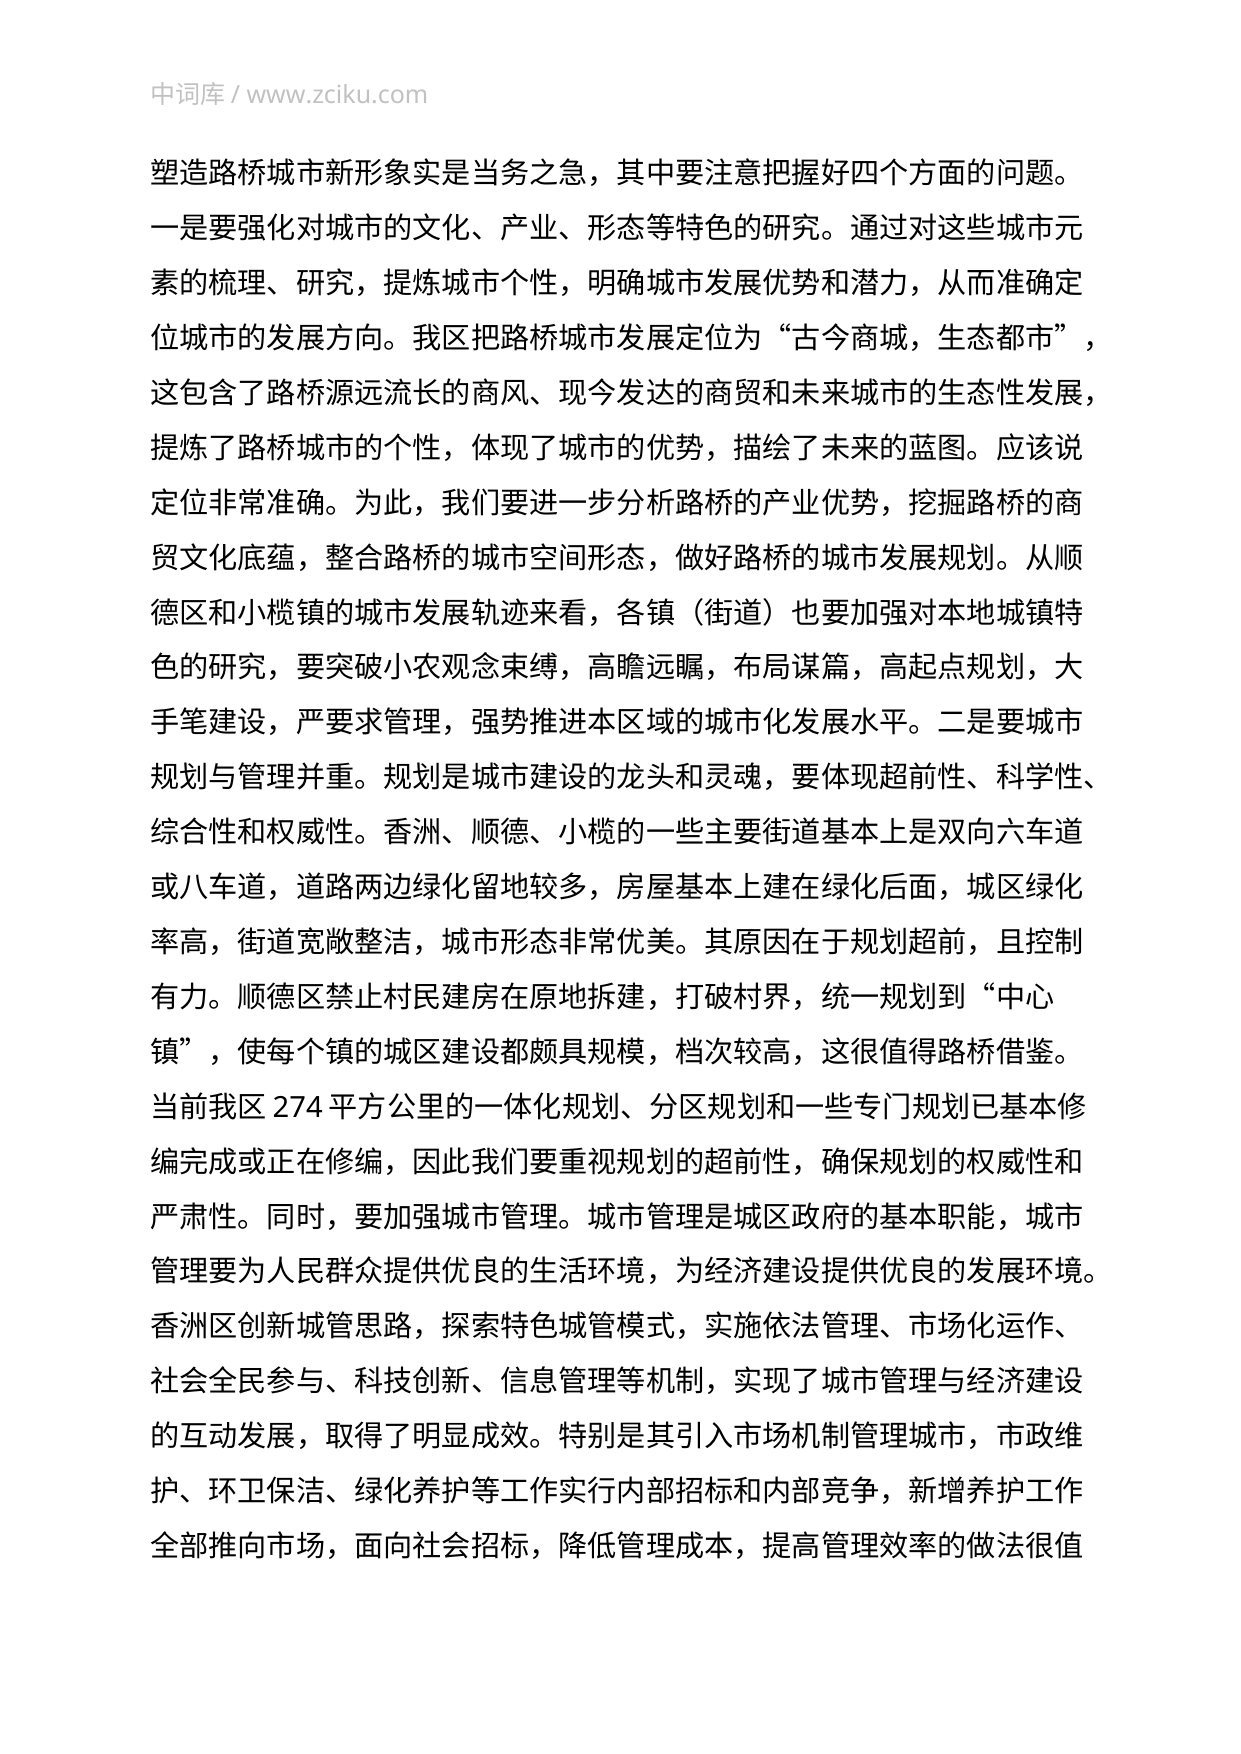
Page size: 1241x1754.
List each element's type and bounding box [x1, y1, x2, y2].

text [150, 150, 1090, 1565]
